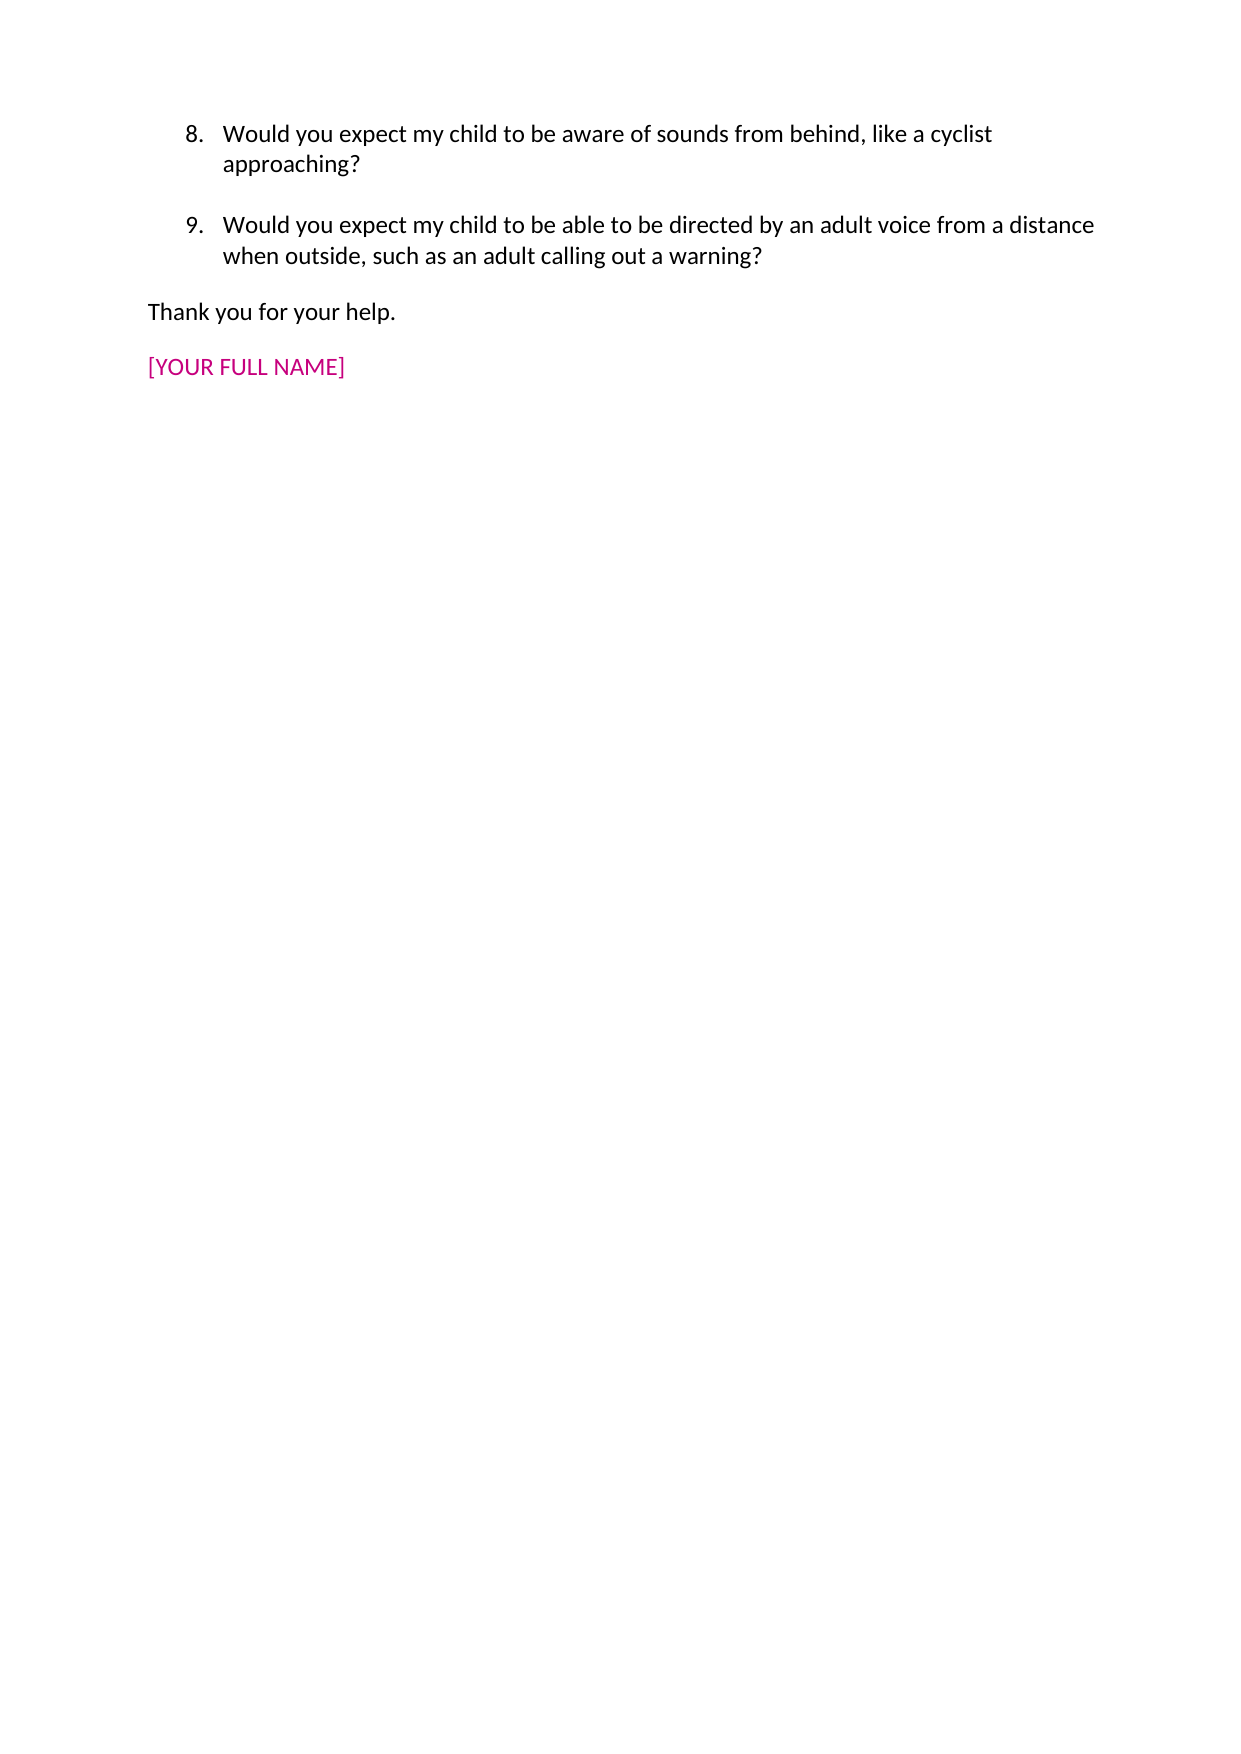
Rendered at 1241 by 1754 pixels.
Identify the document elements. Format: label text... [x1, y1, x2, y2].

text Thank you for your help. [148, 296, 1122, 326]
list Would you expect my child to be aware of sounds from behind, like a cyclist approaching? [185, 118, 1122, 210]
list Would you expect my child to be able to be directed by an adult voice from a distance when outside, such as an adult calling out a warning? [185, 210, 1122, 271]
text [YOUR FULL NAME] [148, 351, 1122, 382]
